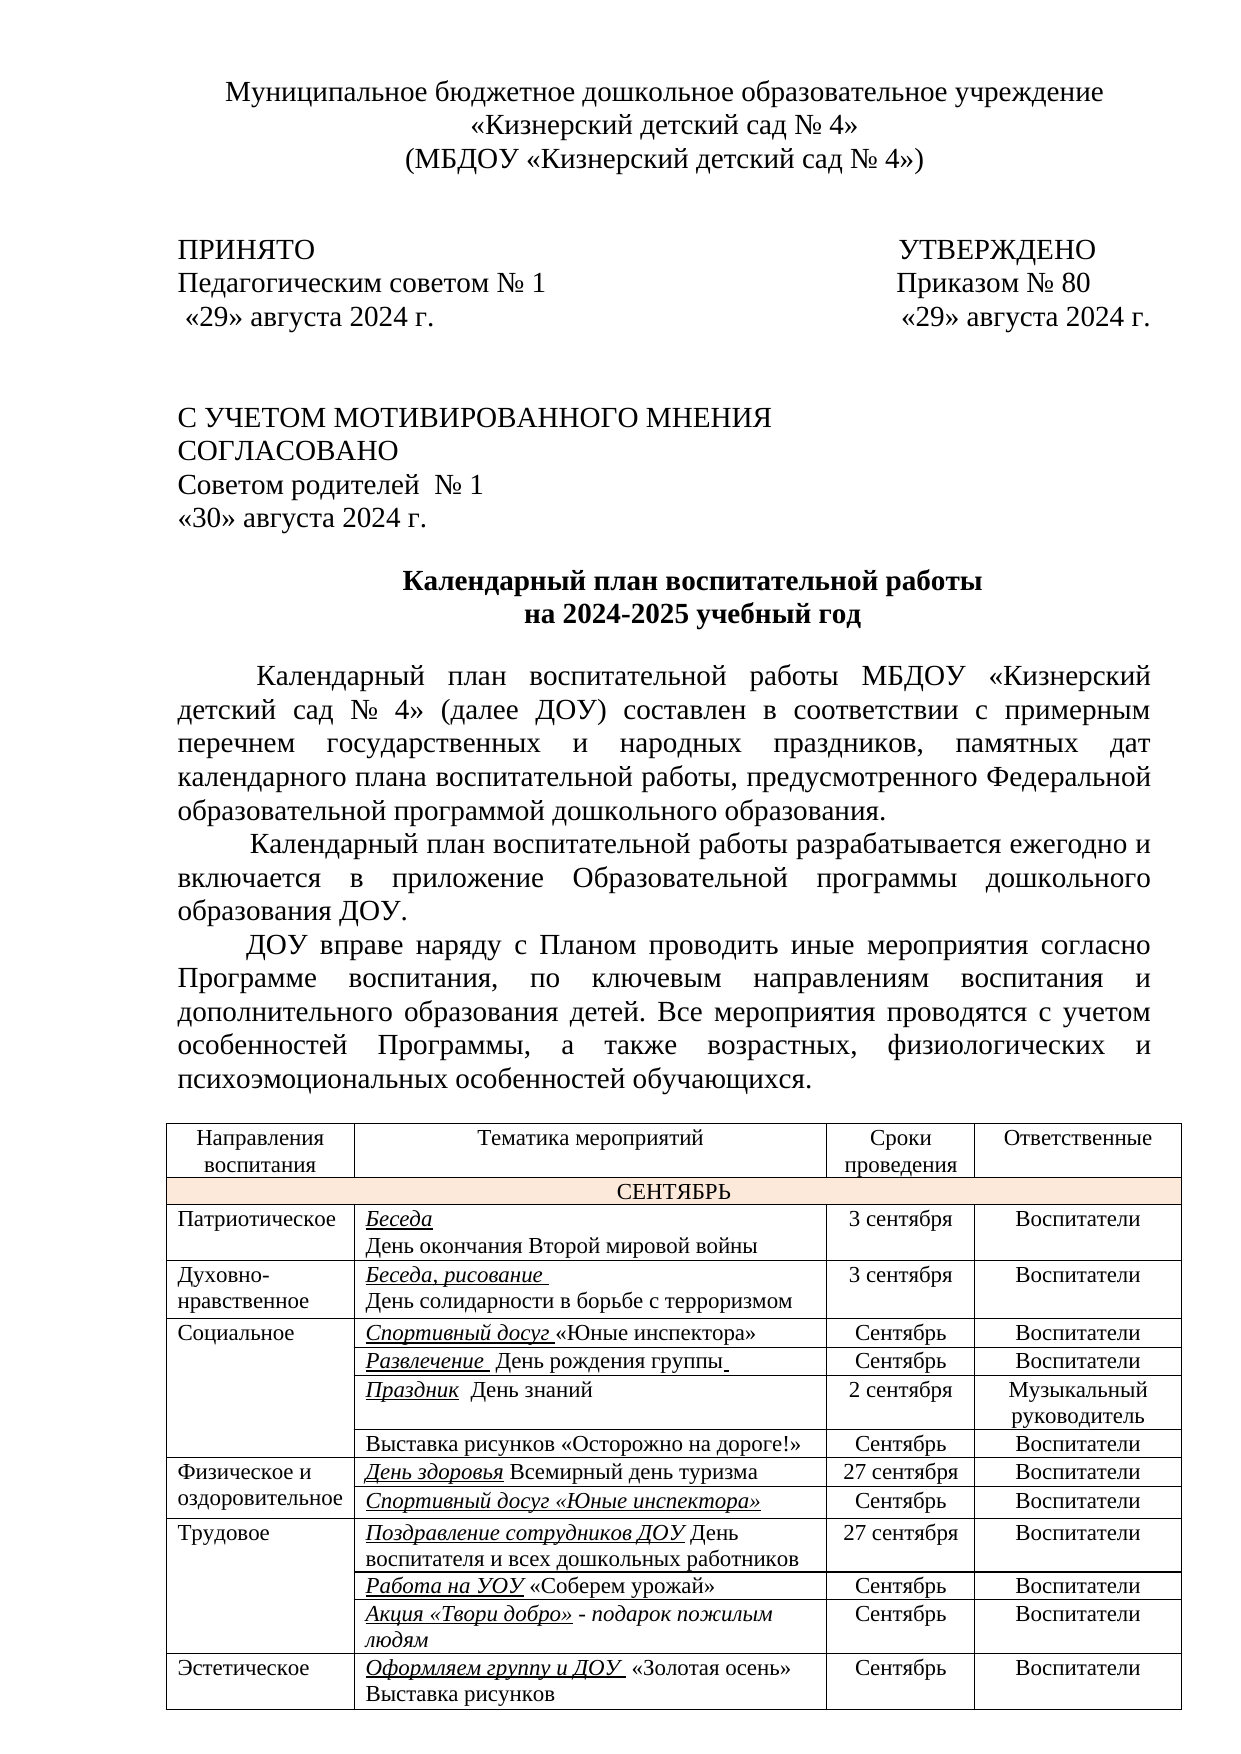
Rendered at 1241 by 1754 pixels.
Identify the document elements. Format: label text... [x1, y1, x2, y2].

table_cell Выставка рисунков «Осторожно на дороге!» [355, 1430, 826, 1457]
table_cell Физическое и оздоровительное [167, 1458, 354, 1518]
table_cell Беседа День окончания Второй мировой войны [355, 1205, 826, 1260]
text Календарный план воспитательной работы МБДОУ «Кизнерский детский сад № 4» (далее ДОУ) составлен в соответствии с примерным перечнем государственных и народных праздников, памятных дат календарного плана воспитательной работы, предусмотренного Федеральной образовательной программой дошкольного образования. [177, 658, 1152, 826]
table_cell Социальное [167, 1319, 354, 1457]
table_cell Беседа, рисование День солидарности в борьбе с терроризмом [355, 1261, 826, 1318]
table_cell Развлечение День рождения группы [355, 1348, 826, 1375]
table_cell Спортивный досуг «Юные инспектора» [355, 1487, 826, 1518]
text Педагогическим советом № 1 Приказом № 80 [177, 266, 1152, 299]
table_cell Воспитатели [975, 1261, 1181, 1318]
table_cell Спортивный досуг «Юные инспектора» [355, 1319, 826, 1347]
text Календарный план воспитательной работы разрабатывается ежегодно и включается в приложение Образовательной программы дошкольного образования ДОУ. [177, 826, 1152, 927]
table_cell Воспитатели [975, 1654, 1181, 1708]
table_cell Духовно-нравственное [167, 1261, 354, 1318]
table_cell Сентябрь [827, 1430, 974, 1457]
text С УЧЕТОМ МОТИВИРОВАННОГО МНЕНИЯ [177, 400, 1152, 433]
table_cell 27 сентября [827, 1458, 974, 1486]
table_cell Воспитатели [975, 1487, 1181, 1518]
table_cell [355, 1654, 826, 1708]
table_cell Акция «Твори добро» - подарок пожилым людям [355, 1600, 826, 1653]
table_cell Воспитатели [975, 1600, 1181, 1653]
table_header Сроки проведения [827, 1124, 974, 1177]
text ДОУ вправе наряду с Планом проводить иные мероприятия согласно Программе воспитания, по ключевым направлениям воспитания и дополнительного образования детей. Все мероприятия проводятся с учетом особенностей Программы, а также возрастных, физиологических и психоэмоциональных особенностей обучающихся. [177, 927, 1152, 1094]
table_cell 3 сентября [827, 1205, 974, 1260]
text СОГЛАСОВАНО [177, 433, 1152, 467]
text Муниципальное бюджетное дошкольное образовательное учреждение [177, 74, 1152, 107]
table_cell Патриотическое [167, 1205, 354, 1260]
table_cell Воспитатели [975, 1430, 1181, 1457]
text «Кизнерский детский сад № 4» [177, 107, 1152, 141]
table_cell Трудовое [167, 1519, 354, 1653]
table_cell Сентябрь [827, 1654, 974, 1708]
table_cell Воспитатели [975, 1205, 1181, 1260]
table_cell Сентябрь [827, 1319, 974, 1347]
text «30» августа 2024 г. [177, 500, 1152, 534]
table_header Ответственные [975, 1124, 1181, 1177]
title на 2024-2025 учебный год [177, 596, 1152, 630]
table_cell День здоровья Всемирный день туризма [355, 1458, 826, 1486]
table_cell 3 сентября [827, 1261, 974, 1318]
table_cell Работа на УОУ «Соберем урожай» [355, 1573, 826, 1599]
table_cell Сентябрь [827, 1487, 974, 1518]
table_cell Воспитатели [975, 1458, 1181, 1486]
table_cell Музыкальный руководитель [975, 1376, 1181, 1428]
table_cell Поздравление сотрудников ДОУ День воспитателя и всех дошкольных работников [355, 1519, 826, 1571]
table_cell СЕНТЯБРЬ [167, 1178, 1181, 1204]
table_cell Воспитатели [975, 1573, 1181, 1599]
text ПРИНЯТО УТВЕРЖДЕНО [177, 232, 1152, 266]
table_cell 2 сентября [827, 1376, 974, 1428]
table_cell Эстетическое [167, 1654, 354, 1708]
table_cell Воспитатели [975, 1348, 1181, 1375]
text «29» августа 2024 г. «29» августа 2024 г. [177, 299, 1152, 333]
table_header Тематика мероприятий [355, 1124, 826, 1177]
table_cell Сентябрь [827, 1348, 974, 1375]
table_cell Сентябрь [827, 1600, 974, 1653]
text Советом родителей № 1 [177, 467, 1152, 500]
table_cell 27 сентября [827, 1519, 974, 1571]
table_cell Сентябрь [827, 1573, 974, 1599]
table_cell Воспитатели [975, 1319, 1181, 1347]
table_cell Воспитатели [975, 1519, 1181, 1571]
table_cell Праздник День знаний [355, 1376, 826, 1428]
text (МБДОУ «Кизнерский детский сад № 4») [177, 141, 1152, 174]
table_header Направления воспитания [167, 1124, 354, 1177]
title Календарный план воспитательной работы [177, 563, 1152, 596]
